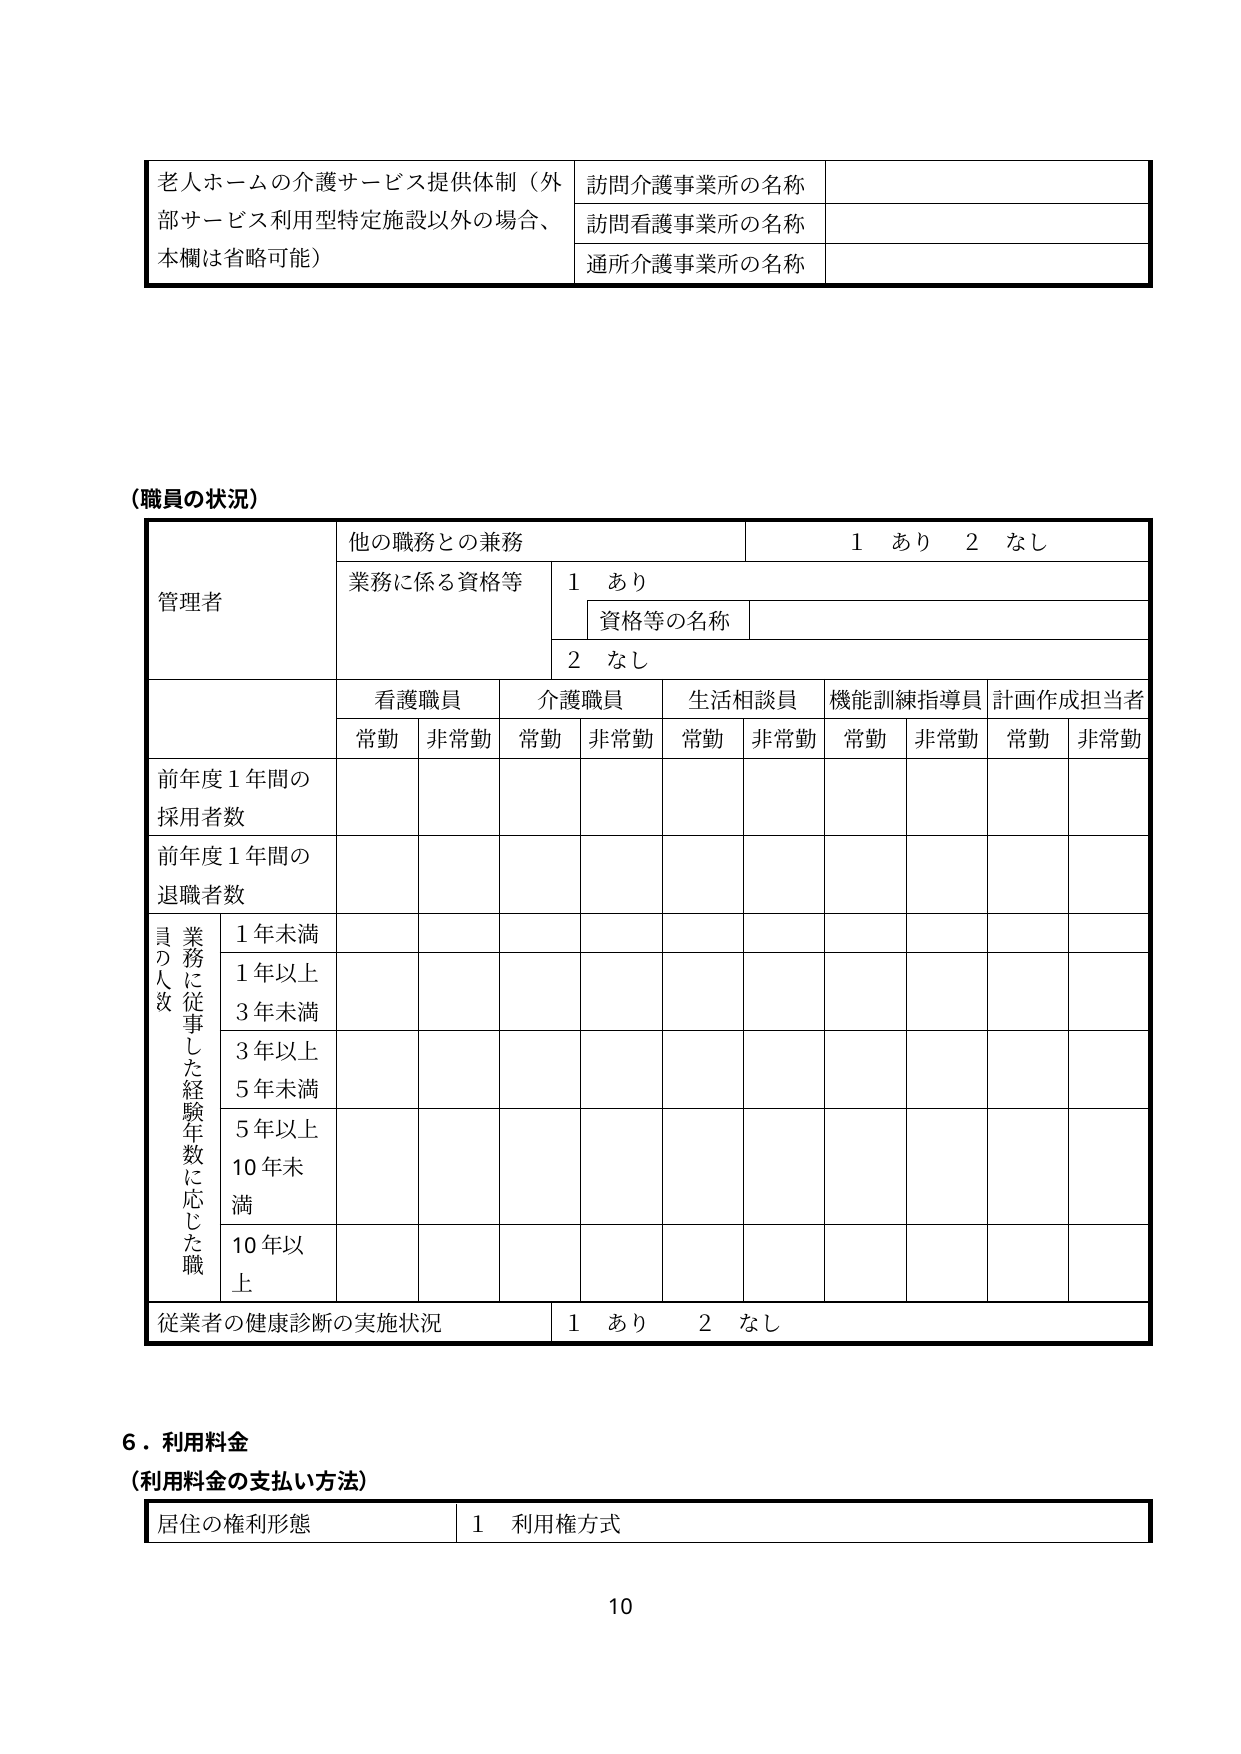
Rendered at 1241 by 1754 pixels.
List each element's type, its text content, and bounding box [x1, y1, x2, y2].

table_cell 従業者の健康診断の実施状況 [149, 1303, 551, 1341]
table_cell [337, 759, 418, 835]
table_cell [419, 759, 499, 835]
table_cell [663, 836, 743, 913]
text ６．利用料金 [118, 1422, 1122, 1460]
table_cell [907, 759, 987, 835]
table_cell 前年度１年間の採用者数 [149, 759, 336, 835]
table_cell [907, 953, 987, 1030]
table_cell 常勤 [500, 719, 580, 757]
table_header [457, 1503, 1148, 1542]
table_cell [663, 914, 743, 952]
table_cell [988, 914, 1068, 952]
table_cell 非常勤 [581, 719, 662, 757]
table_cell [744, 953, 824, 1030]
table_cell [988, 953, 1068, 1030]
table_cell [744, 1225, 824, 1301]
table_cell [663, 1109, 743, 1224]
table_cell [988, 759, 1068, 835]
table_cell 通所介護事業所の名称 [575, 244, 825, 283]
table_cell 常勤 [663, 719, 743, 757]
table_cell １ あり [552, 562, 1148, 600]
table_cell [988, 1031, 1068, 1108]
table_cell 非常勤 [907, 719, 987, 757]
table_cell [419, 1225, 499, 1301]
table_cell [500, 1109, 580, 1224]
table_cell 介護職員 [500, 680, 662, 718]
table_cell [337, 914, 418, 952]
table_cell [825, 1225, 906, 1301]
table_header １ あり ２ なし [746, 522, 1148, 561]
table_cell [552, 600, 587, 639]
table_cell [1069, 759, 1148, 835]
table_cell [1069, 1225, 1148, 1301]
table_cell 機能訓練指導員 [825, 680, 987, 718]
table_cell [1069, 1031, 1148, 1108]
table_cell [419, 1031, 499, 1108]
table_cell [744, 1031, 824, 1108]
table_cell [907, 1031, 987, 1108]
table_cell [826, 161, 1148, 203]
table_cell [988, 1109, 1068, 1224]
table_cell [337, 836, 418, 913]
table_cell [663, 953, 743, 1030]
table_cell [825, 1031, 906, 1108]
table_cell [1069, 1109, 1148, 1224]
table_cell 業務に従事した経験年数に応じた職員の人数 [149, 914, 220, 1301]
table_cell [500, 914, 580, 952]
table_cell [581, 1031, 662, 1108]
table_cell [337, 953, 418, 1030]
table_header 居住の権利形態 【表示事項】 [149, 1503, 456, 1542]
table_header 管理者 [149, 522, 336, 679]
table_cell [988, 836, 1068, 913]
table_cell [581, 836, 662, 913]
table_cell [337, 1109, 418, 1224]
table_cell 常勤 [988, 719, 1068, 757]
table_cell [500, 953, 580, 1030]
table_cell 非常勤 [419, 719, 499, 757]
table_cell [663, 759, 743, 835]
table_cell [500, 759, 580, 835]
table_cell ５年以上10年未満 [221, 1109, 336, 1224]
table_cell [825, 759, 906, 835]
table_header 他の職務との兼務 [337, 522, 745, 561]
table_cell [581, 759, 662, 835]
table_cell [744, 914, 824, 952]
table_cell [663, 1225, 743, 1301]
table_cell 訪問看護事業所の名称 [575, 204, 825, 243]
table_cell [825, 914, 906, 952]
text （職員の状況） [118, 479, 1122, 517]
table_cell [744, 759, 824, 835]
table_cell [581, 953, 662, 1030]
table_cell [500, 836, 580, 913]
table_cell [149, 161, 574, 283]
table_cell １ あり ２ なし [552, 1303, 1148, 1341]
table_cell １年未満 [221, 914, 336, 952]
table_cell [1069, 953, 1148, 1030]
table_cell 資格等の名称 [588, 601, 749, 639]
table_cell 非常勤 [1069, 719, 1148, 757]
table_cell [744, 836, 824, 913]
table_cell 生活相談員 [663, 680, 824, 718]
table_cell [581, 1225, 662, 1301]
table_cell [419, 836, 499, 913]
table_cell [750, 601, 1148, 639]
table_cell [826, 204, 1148, 243]
table_cell 業務に係る資格等 [337, 562, 551, 679]
table_cell [907, 914, 987, 952]
table_cell [1069, 914, 1148, 952]
table_cell [581, 914, 662, 952]
table_cell [825, 836, 906, 913]
table_cell １年以上３年未満 [221, 953, 336, 1030]
table_cell [419, 1109, 499, 1224]
table_cell [744, 1109, 824, 1224]
table_cell [419, 914, 499, 952]
table_cell 訪問介護事業所の名称 [575, 161, 825, 203]
table_cell [1069, 836, 1148, 913]
table_cell [149, 680, 336, 757]
table_cell 10年以上 [221, 1225, 336, 1301]
table_cell 計画作成担当者 [988, 680, 1148, 718]
table_cell [826, 244, 1148, 283]
table_cell 非常勤 [744, 719, 824, 757]
table_cell [907, 1109, 987, 1224]
table_cell 常勤 [337, 719, 418, 757]
table_cell 看護職員 [337, 680, 499, 718]
table_cell [500, 1225, 580, 1301]
table_cell [337, 1225, 418, 1301]
table_cell [825, 953, 906, 1030]
table_cell [988, 1225, 1068, 1301]
text （利用料金の支払い方法） [118, 1460, 1122, 1499]
table_cell ２ なし [552, 640, 1148, 679]
table_cell [825, 1109, 906, 1224]
table_cell [907, 836, 987, 913]
table_cell 常勤 [825, 719, 906, 757]
table_cell [419, 953, 499, 1030]
table_cell [500, 1031, 580, 1108]
table_cell [337, 1031, 418, 1108]
table_cell 前年度１年間の退職者数 [149, 836, 336, 913]
table_cell ３年以上５年未満 [221, 1031, 336, 1108]
table_cell [663, 1031, 743, 1108]
table_cell [581, 1109, 662, 1224]
table_cell [907, 1225, 987, 1301]
